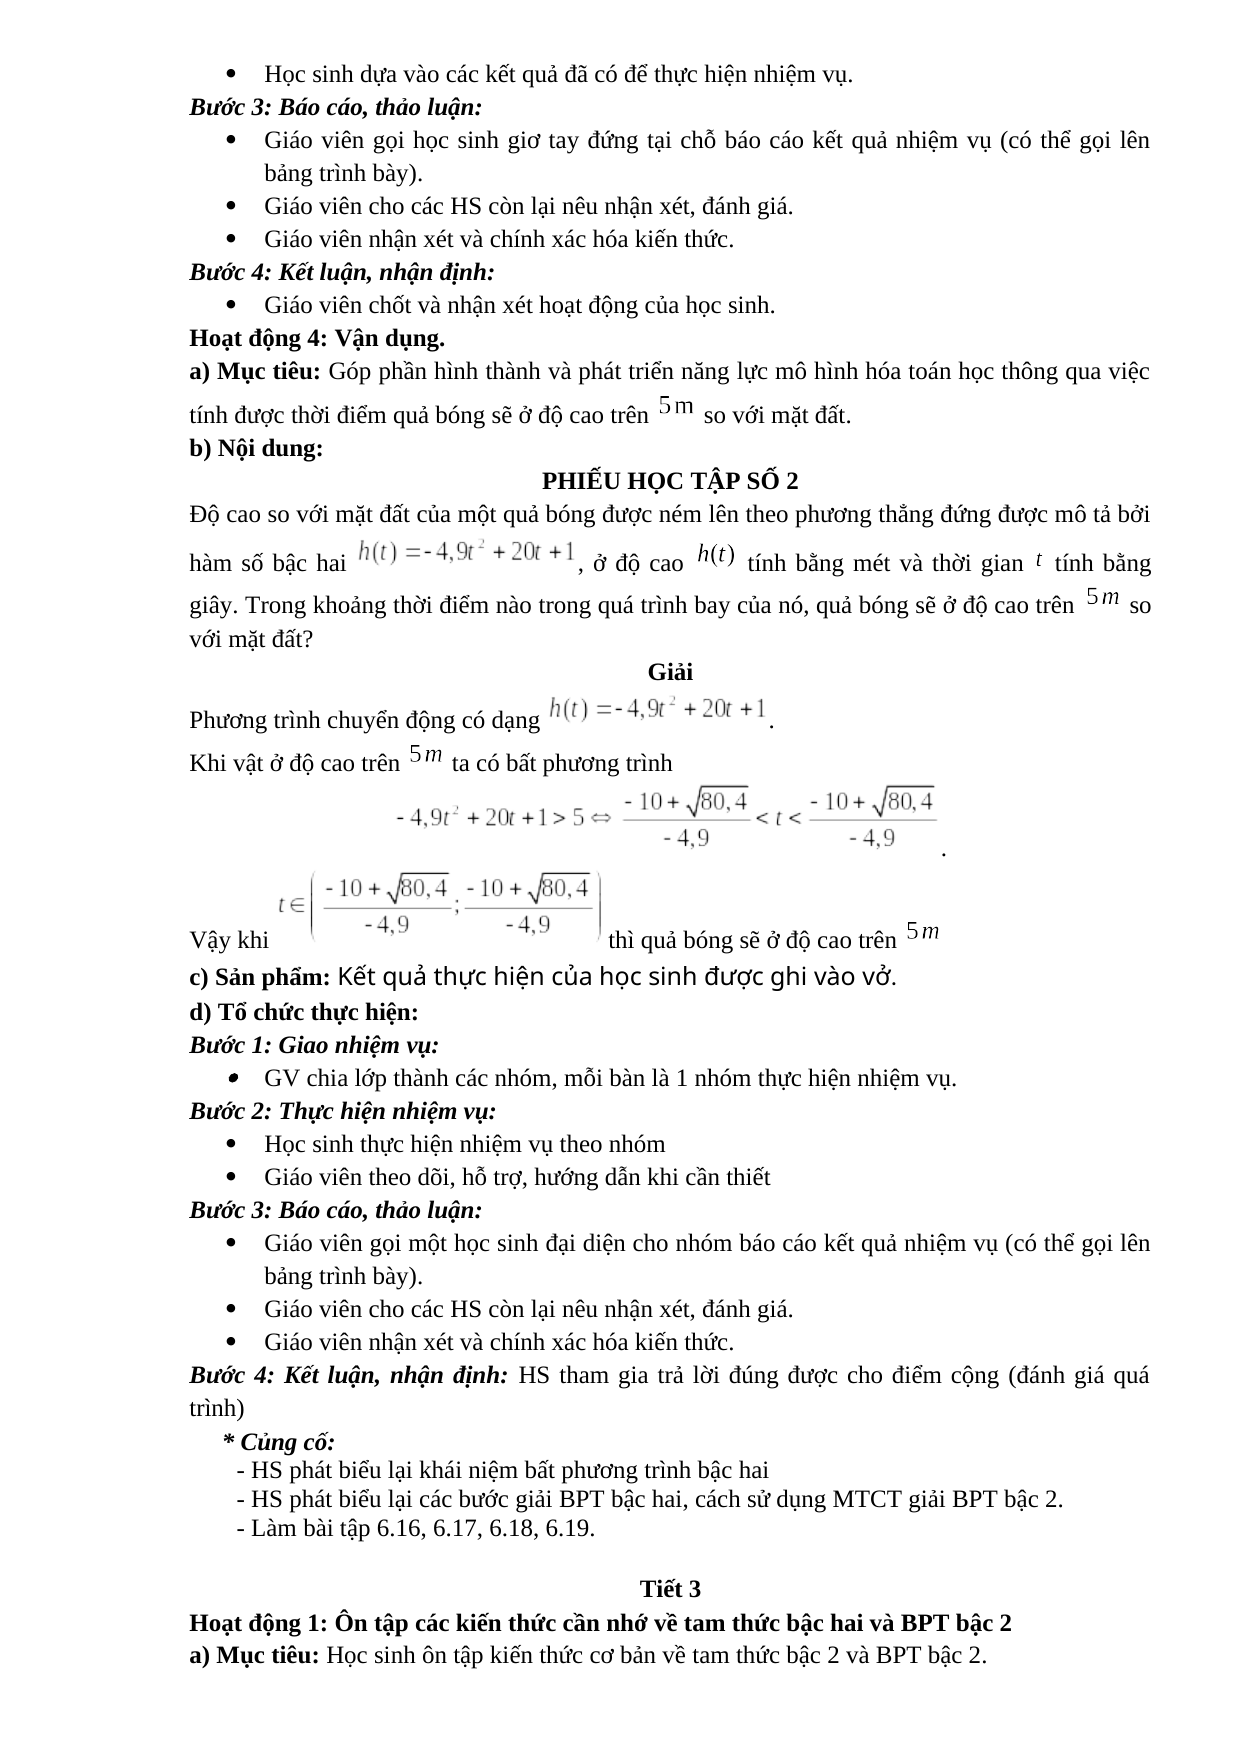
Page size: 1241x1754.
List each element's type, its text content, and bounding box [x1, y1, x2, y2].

list Giáo viên cho các HS còn lại nêu nhận xét, đánh giá. [227, 1294, 1152, 1323]
list - HS phát biểu lại khái niệm bất phương trình bậc hai [164, 1455, 1152, 1484]
text d) Tổ chức thực hiện: [189, 997, 1152, 1026]
text . [189, 781, 1152, 861]
text PHIẾU HỌC TẬP SỐ 2 [189, 466, 1152, 495]
list - HS phát biểu lại các bước giải BPT bậc hai, cách sử dụng MTCT giải BPT bậc 2. [164, 1484, 1152, 1513]
text Tiết 3 [189, 1574, 1152, 1603]
list Giáo viên gọi học sinh giơ tay đứng tại chỗ báo cáo kết quả nhiệm vụ (có thể gọi lên bảng trình bày). [227, 125, 1152, 187]
text Độ cao so với mặt đất của một quả bóng được ném lên theo phương thẳng đứng được mô tả bởi hàm số bậc hai , ở độ cao tính bằng mét và thời gian tính bằng giây. Trong khoảng thời điểm nào trong quá trình bay của nó, quả bóng sẽ ở độ cao trên so với mặt đất? [189, 499, 1152, 652]
text Bước 3: Báo cáo, thảo luận: [189, 1195, 1152, 1224]
text a) Mục tiêu: Góp phần hình thành và phát triển năng lực mô hình hóa toán học thông qua việc tính được thời điểm quả bóng sẽ ở độ cao trên so với mặt đất. [189, 356, 1152, 429]
list * Củng cố: [164, 1427, 1152, 1455]
text Hoạt động 1: Ôn tập các kiến thức cần nhớ về tam thức bậc hai và BPT bậc 2 [189, 1608, 1152, 1636]
text c) Sản phẩm: Kết quả thực hiện của học sinh được ghi vào vở. [189, 958, 1152, 992]
list Bước 4: Kết luận, nhận định: HS tham gia trả lời đúng được cho điểm cộng (đánh giá quá trình) [189, 1361, 1152, 1422]
list Giáo viên nhận xét và chính xác hóa kiến thức. [227, 224, 1152, 253]
text b) Nội dung: [189, 433, 1152, 462]
text Khi vật ở độ cao trên ta có bất phương trình [189, 738, 1152, 777]
list Giáo viên gọi một học sinh đại diện cho nhóm báo cáo kết quả nhiệm vụ (có thể gọi lên bảng trình bày). [227, 1228, 1152, 1290]
list Bước 4: Kết luận, nhận định: [189, 257, 1152, 286]
text a) Mục tiêu: Học sinh ôn tập kiến thức cơ bản về tam thức bậc 2 và BPT bậc 2. [189, 1641, 1152, 1669]
list Học sinh thực hiện nhiệm vụ theo nhóm [227, 1129, 1152, 1158]
list GV chia lớp thành các nhóm, mỗi bàn là 1 nhóm thực hiện nhiệm vụ. [227, 1063, 1152, 1092]
list Học sinh dựa vào các kết quả đã có để thực hiện nhiệm vụ. [227, 59, 1152, 88]
list - Làm bài tập 6.16, 6.17, 6.18, 6.19. [164, 1513, 1152, 1542]
list Giáo viên cho các HS còn lại nêu nhận xét, đánh giá. [227, 191, 1152, 220]
text Vậy khi thì quả bóng sẽ ở độ cao trên [189, 866, 1152, 954]
list Giáo viên theo dõi, hỗ trợ, hướng dẫn khi cần thiết [227, 1162, 1152, 1191]
text Phương trình chuyển động có dạng . [189, 690, 1152, 734]
text Bước 3: Báo cáo, thảo luận: [189, 92, 1152, 121]
text Hoạt động 4: Vận dụng. [189, 323, 1152, 352]
list Giáo viên chốt và nhận xét hoạt động của học sinh. [227, 290, 1152, 319]
list Giáo viên nhận xét và chính xác hóa kiến thức. [227, 1327, 1152, 1356]
text Giải [189, 657, 1152, 685]
list Bước 2: Thực hiện nhiệm vụ: [189, 1096, 1152, 1125]
text Bước 1: Giao nhiệm vụ: [189, 1030, 1152, 1059]
